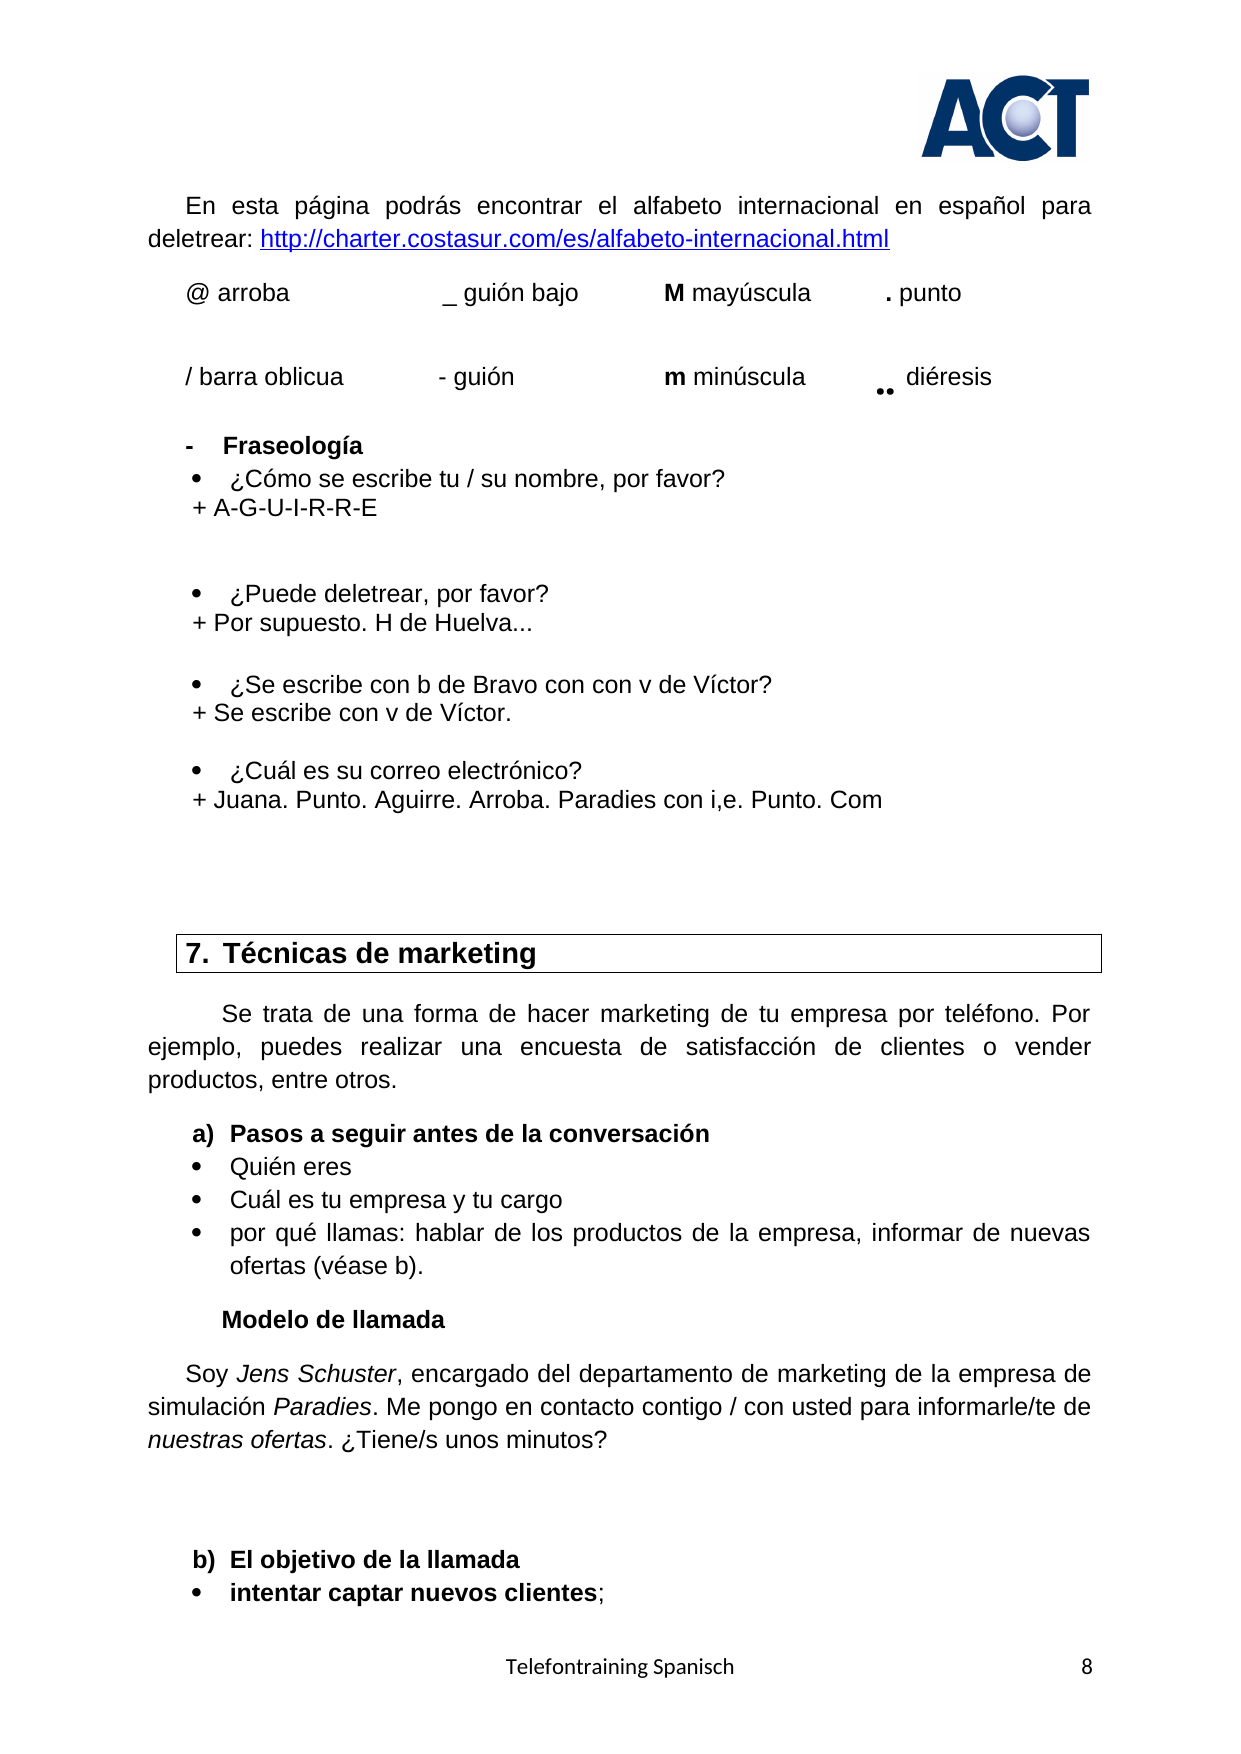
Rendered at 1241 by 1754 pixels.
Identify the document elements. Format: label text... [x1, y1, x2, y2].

list ¿Cómo se escribe tu / su nombre, por favor? [192, 464, 1093, 493]
list Fraseología [185, 431, 1093, 459]
text Modelo de llamada [185, 1305, 1093, 1334]
text / barra oblicua - guión m minúscula ̤ diéresis [148, 332, 1093, 400]
text + Se escribe con v de Víctor. [148, 698, 1093, 727]
text Se trata de una forma de hacer marketing de tu empresa por teléfono. Por ejemplo, puedes realizar una encuesta de satisfacción de clientes o vender productos, entre otros. [148, 999, 1093, 1094]
text @ arroba _ guión bajo M mayúscula . punto [148, 278, 1093, 307]
list ¿Se escribe con b de Bravo con con v de Víctor? [192, 669, 1093, 698]
text En esta página podrás encontrar el alfabeto internacional en español para deletrear: http://charter.costasur.com/es/alfabeto-internacional.html [148, 191, 1093, 253]
text Soy Jens Schuster, encargado del departamento de marketing de la empresa de simulación Paradies. Me pongo en contacto contigo / con usted para informarle/te de nuestras ofertas. ¿Tiene/s unos minutos? [148, 1359, 1093, 1454]
list Técnicas de marketing [177, 935, 1101, 972]
list ¿Cuál es su correo electrónico? [192, 756, 1093, 785]
list por qué llamas: hablar de los productos de la empresa, informar de nuevas ofertas (véase b). [192, 1218, 1093, 1280]
list El objetivo de la llamada [192, 1545, 1093, 1574]
list Pasos a seguir antes de la conversación [192, 1119, 1093, 1148]
list ¿Puede deletrear, por favor? [192, 579, 1093, 608]
list Cuál es tu empresa y tu cargo [192, 1185, 1093, 1214]
picture [917, 73, 1093, 163]
text + A-G-U-I-R-R-E [192, 493, 1093, 521]
list intentar captar nuevos clientes; [192, 1578, 1093, 1607]
text + Juana. Punto. Aguirre. Arroba. Paradies con i,e. Punto. Com [192, 785, 1093, 813]
text + Por supuesto. H de Huelva... [192, 608, 1093, 637]
list Quién eres [192, 1152, 1093, 1181]
